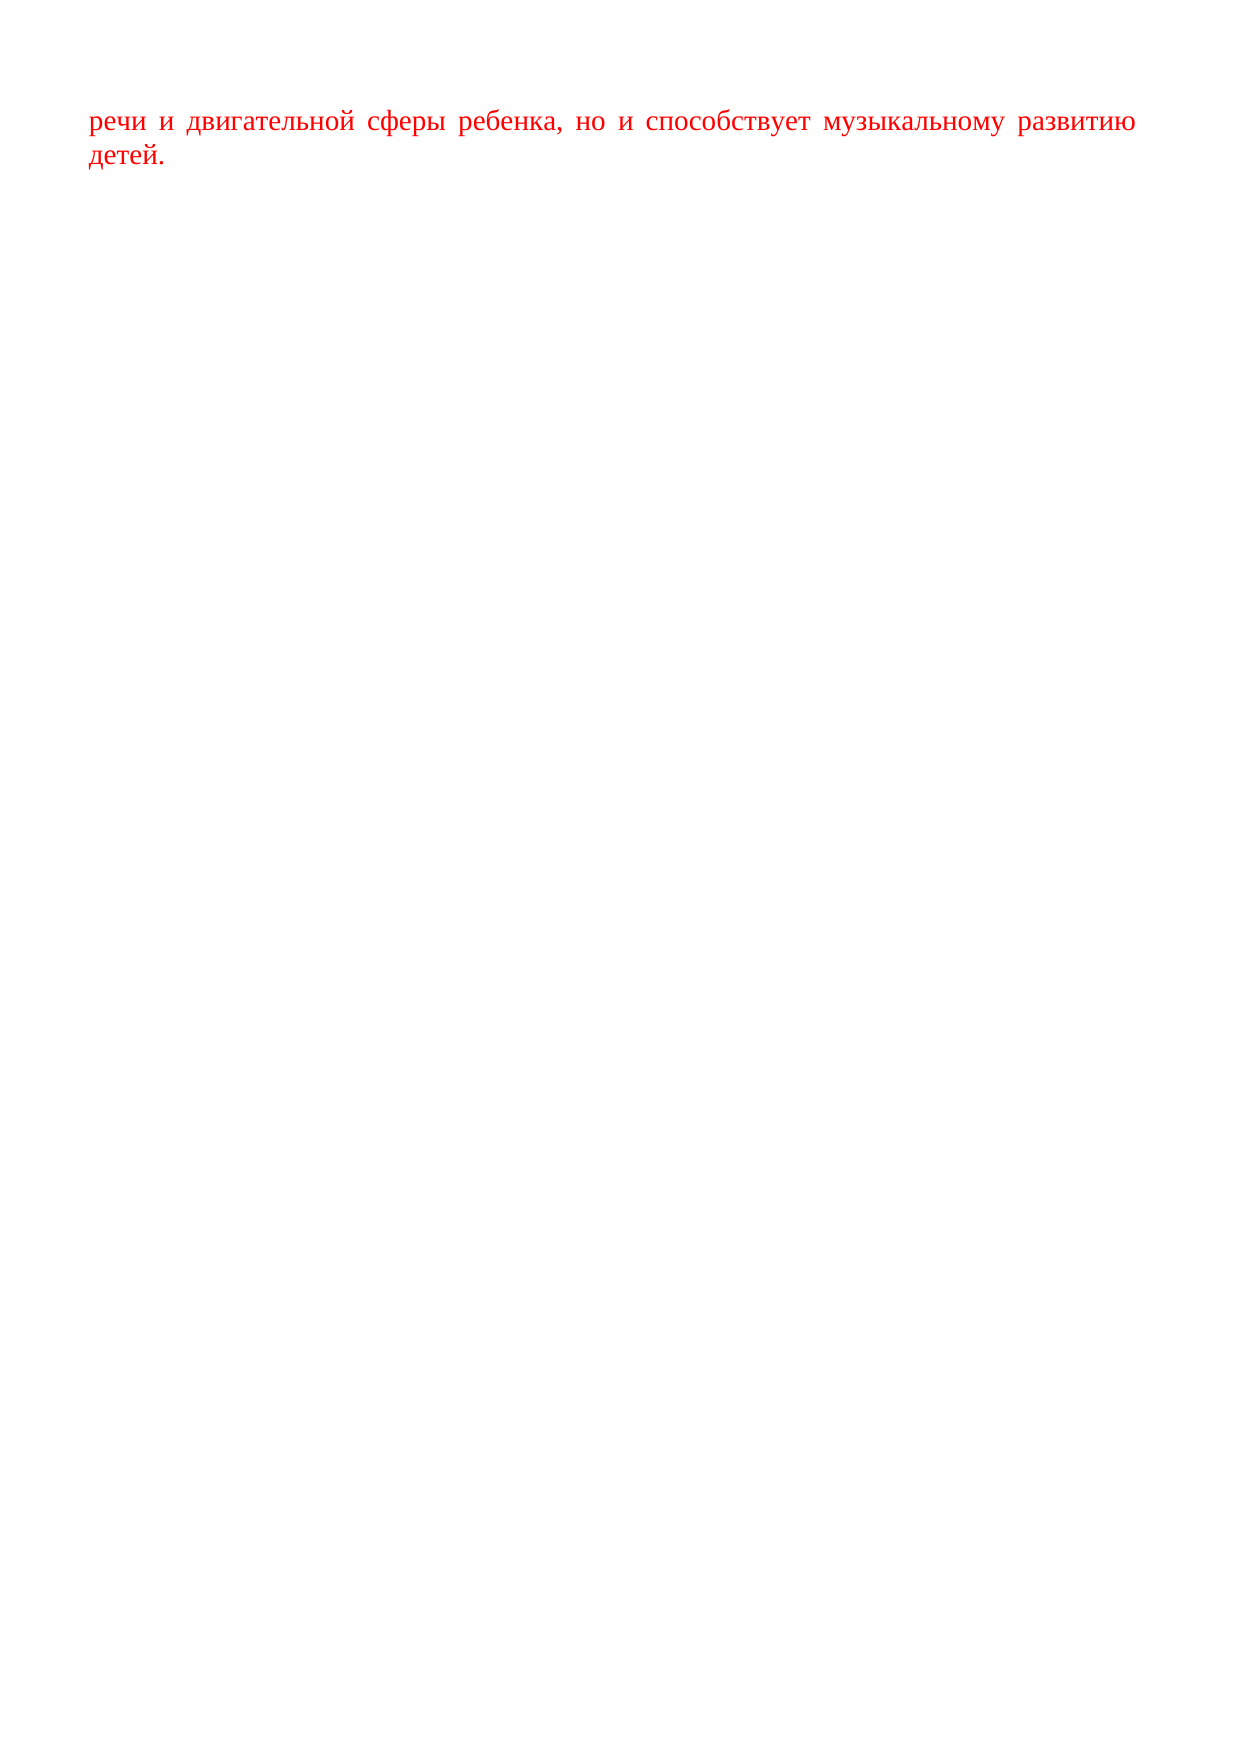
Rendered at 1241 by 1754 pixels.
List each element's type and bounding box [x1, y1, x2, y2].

text [89, 103, 1137, 171]
